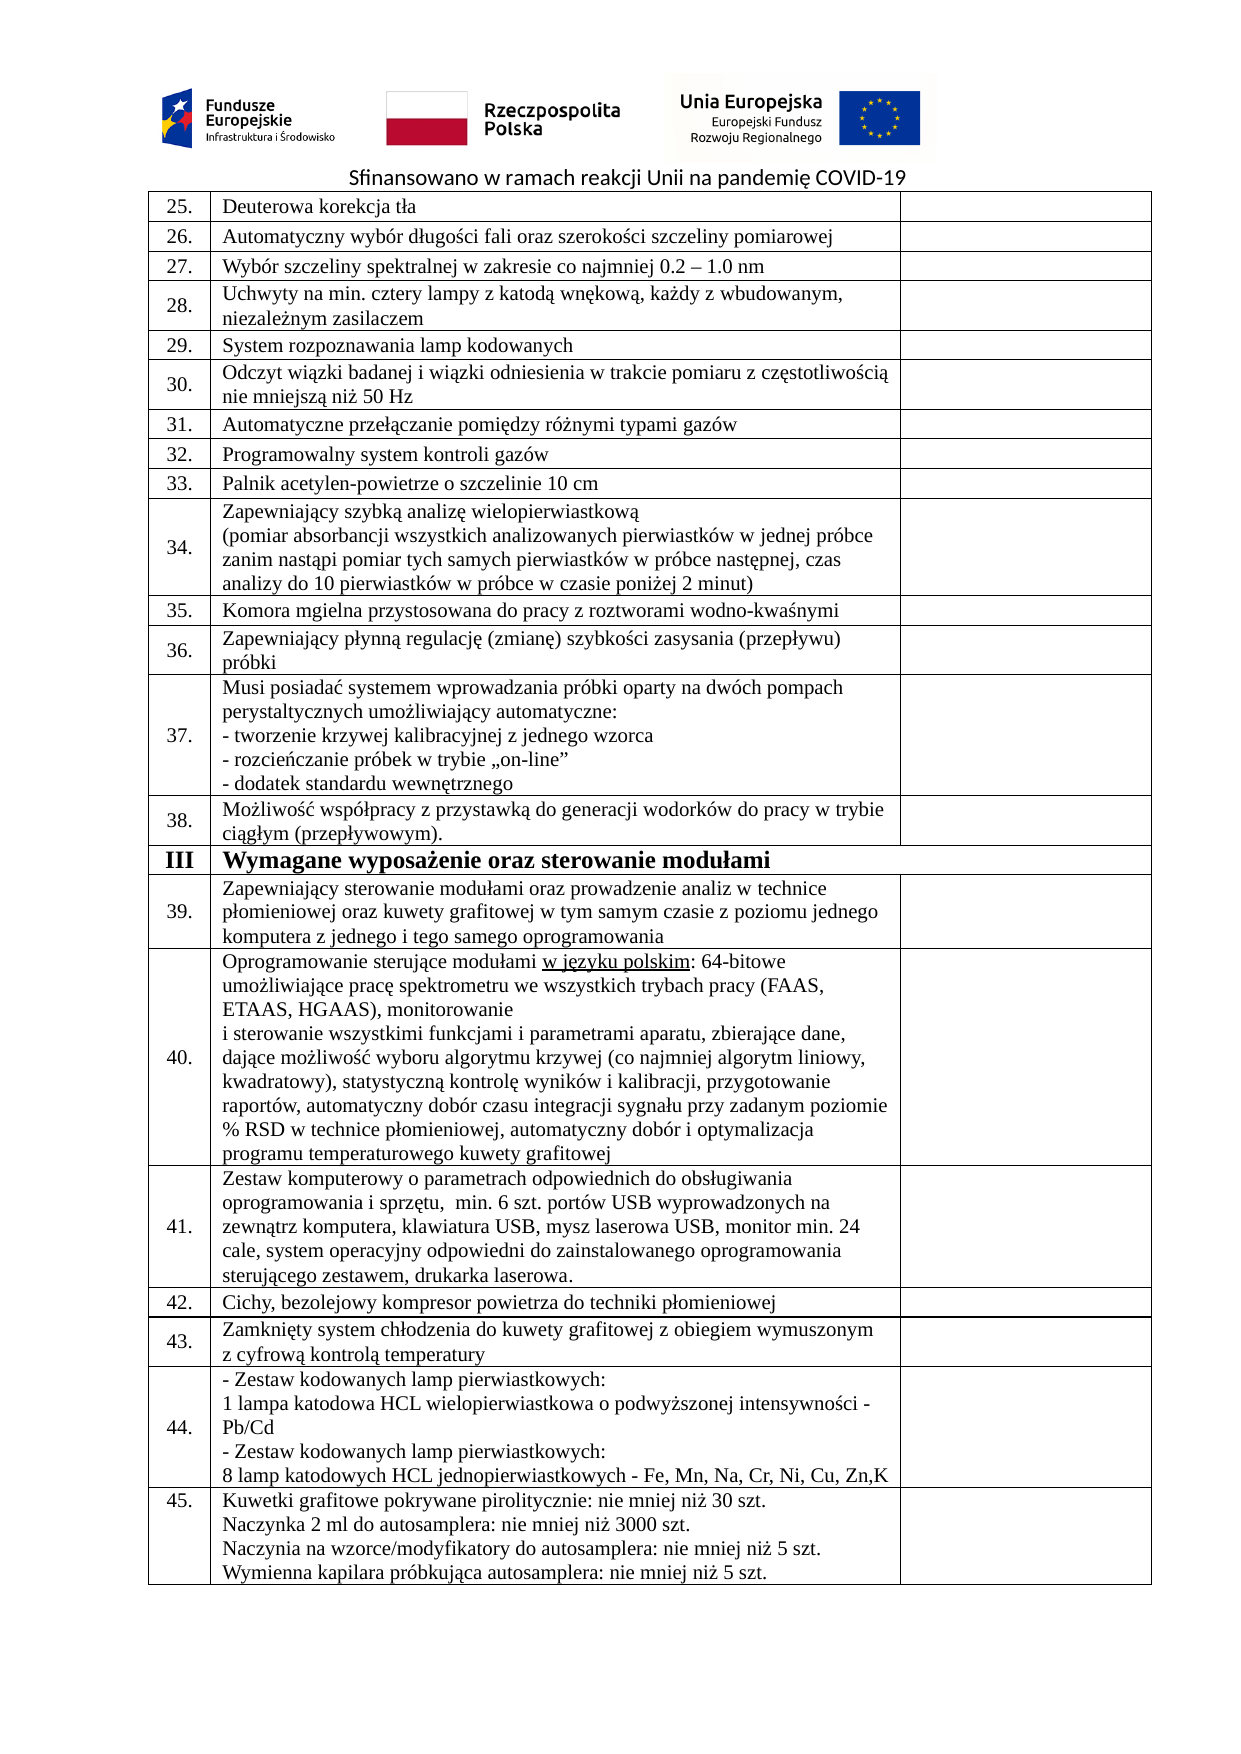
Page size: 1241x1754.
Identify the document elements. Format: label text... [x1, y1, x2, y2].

table_cell 32. [149, 439, 210, 468]
table_cell [901, 949, 1151, 1165]
table_cell [901, 192, 1151, 221]
table_cell Oprogramowanie sterujące modułami w języku polskim: 64-bitowe umożliwiające pracę spektrometru we wszystkich trybach pracy (FAAS, ETAAS, HGAAS), monitorowanie i sterowanie wszystkimi funkcjami i parametrami aparatu, zbierające dane, dające możliwość wyboru algorytmu krzywej (co najmniej algorytm liniowy, kwadratowy), statystyczną kontrolę wyników i kalibracji, przygotowanie raportów, automatyczny dobór czasu integracji sygnału przy zadanym poziomie % RSD w technice płomieniowej, automatyczny dobór i optymalizacja programu temperaturowego kuwety grafitowej [211, 949, 900, 1165]
table_cell 38. [149, 796, 210, 844]
table_cell 26. [149, 222, 210, 251]
table_cell Odczyt wiązki badanej i wiązki odniesienia w trakcie pomiaru z częstotliwością nie mniejszą niż 50 Hz [211, 360, 900, 408]
table_cell [901, 439, 1151, 468]
table_cell [901, 281, 1151, 329]
table_cell Zapewniający sterowanie modułami oraz prowadzenie analiz w technice płomieniowej oraz kuwety grafitowej w tym samym czasie z poziomu jednego komputera z jednego i tego samego oprogramowania [211, 875, 900, 948]
table_cell Zapewniający płynną regulację (zmianę) szybkości zasysania (przepływu) próbki [211, 626, 900, 674]
table_cell Musi posiadać systemem wprowadzania próbki oparty na dwóch pompach perystaltycznych umożliwiający automatyczne: - tworzenie krzywej kalibracyjnej z jednego wzorca - rozcieńczanie próbek w trybie „on-line” - dodatek standardu wewnętrznego [211, 675, 900, 795]
table_cell [901, 1488, 1151, 1584]
table_cell Zamknięty system chłodzenia do kuwety grafitowej z obiegiem wymuszonym z cyfrową kontrolą temperatury [211, 1318, 900, 1366]
picture [663, 73, 938, 163]
table_cell 28. [149, 281, 210, 329]
table_cell [901, 1288, 1151, 1316]
picture [368, 73, 637, 163]
picture [147, 73, 349, 163]
table_cell [901, 675, 1151, 795]
table_cell 27. [149, 252, 210, 280]
table_cell - Zestaw kodowanych lamp pierwiastkowych: 1 lampa katodowa HCL wielopierwiastkowa o podwyższonej intensywności - Pb/Cd - Zestaw kodowanych lamp pierwiastkowych: 8 lamp katodowych HCL jednopierwiastkowych - Fe, Mn, Na, Cr, Ni, Cu, Zn,K [211, 1367, 900, 1487]
table_cell 30. [149, 360, 210, 408]
table_cell 31. [149, 410, 210, 438]
table_cell 33. [149, 469, 210, 498]
table_cell System rozpoznawania lamp kodowanych [211, 331, 900, 359]
table_cell 42. [149, 1288, 210, 1316]
table_cell III [149, 846, 210, 874]
table_cell Automatyczny wybór długości fali oraz szerokości szczeliny pomiarowej [211, 222, 900, 251]
table_cell [901, 331, 1151, 359]
table_cell [901, 875, 1151, 948]
table_cell Zestaw komputerowy o parametrach odpowiednich do obsługiwania oprogramowania i sprzętu, min. 6 szt. portów USB wyprowadzonych na zewnątrz komputera, klawiatura USB, mysz laserowa USB, monitor min. 24 cale, system operacyjny odpowiedni do zainstalowanego oprogramowania sterującego zestawem, drukarka laserowa. [211, 1166, 900, 1287]
table_cell 43. [149, 1318, 210, 1366]
table_cell [901, 222, 1151, 251]
table_cell [901, 596, 1151, 625]
table_cell [901, 1318, 1151, 1366]
table_cell 36. [149, 626, 210, 674]
table_cell Wybór szczeliny spektralnej w zakresie co najmniej 0.2 – 1.0 nm [211, 252, 900, 280]
table_cell [901, 469, 1151, 498]
table_cell Automatyczne przełączanie pomiędzy różnymi typami gazów [211, 410, 900, 438]
table_cell Programowalny system kontroli gazów [211, 439, 900, 468]
table_cell [901, 1367, 1151, 1487]
table_cell 44. [149, 1367, 210, 1487]
table_cell [901, 360, 1151, 408]
table_cell Cichy, bezolejowy kompresor powietrza do techniki płomieniowej [211, 1288, 900, 1316]
table_cell 40. [149, 949, 210, 1165]
table_cell 29. [149, 331, 210, 359]
table_cell Wymagane wyposażenie oraz sterowanie modułami [211, 846, 1151, 874]
table_cell 35. [149, 596, 210, 625]
table_cell [901, 499, 1151, 595]
table_cell Zapewniający szybką analizę wielopierwiastkową (pomiar absorbancji wszystkich analizowanych pierwiastków w jednej próbce zanim nastąpi pomiar tych samych pierwiastków w próbce następnej, czas analizy do 10 pierwiastków w próbce w czasie poniżej 2 minut) [211, 499, 900, 595]
table_cell [901, 1166, 1151, 1287]
table_cell [901, 796, 1151, 844]
table_cell Uchwyty na min. cztery lampy z katodą wnękową, każdy z wbudowanym, niezależnym zasilaczem [211, 281, 900, 329]
table_cell Palnik acetylen-powietrze o szczelinie 10 cm [211, 469, 900, 498]
table_cell 34. [149, 499, 210, 595]
table_cell [901, 252, 1151, 280]
table_cell 39. [149, 875, 210, 948]
table_cell 25. [149, 192, 210, 221]
table_cell [901, 626, 1151, 674]
table_cell 37. [149, 675, 210, 795]
table_cell [901, 410, 1151, 438]
table_cell 41. [149, 1166, 210, 1287]
table_cell Możliwość współpracy z przystawką do generacji wodorków do pracy w trybie ciągłym (przepływowym). [211, 796, 900, 844]
table_cell Komora mgielna przystosowana do pracy z roztworami wodno-kwaśnymi [211, 596, 900, 625]
table_cell Deuterowa korekcja tła [211, 192, 900, 221]
table_cell 45. [149, 1488, 210, 1584]
